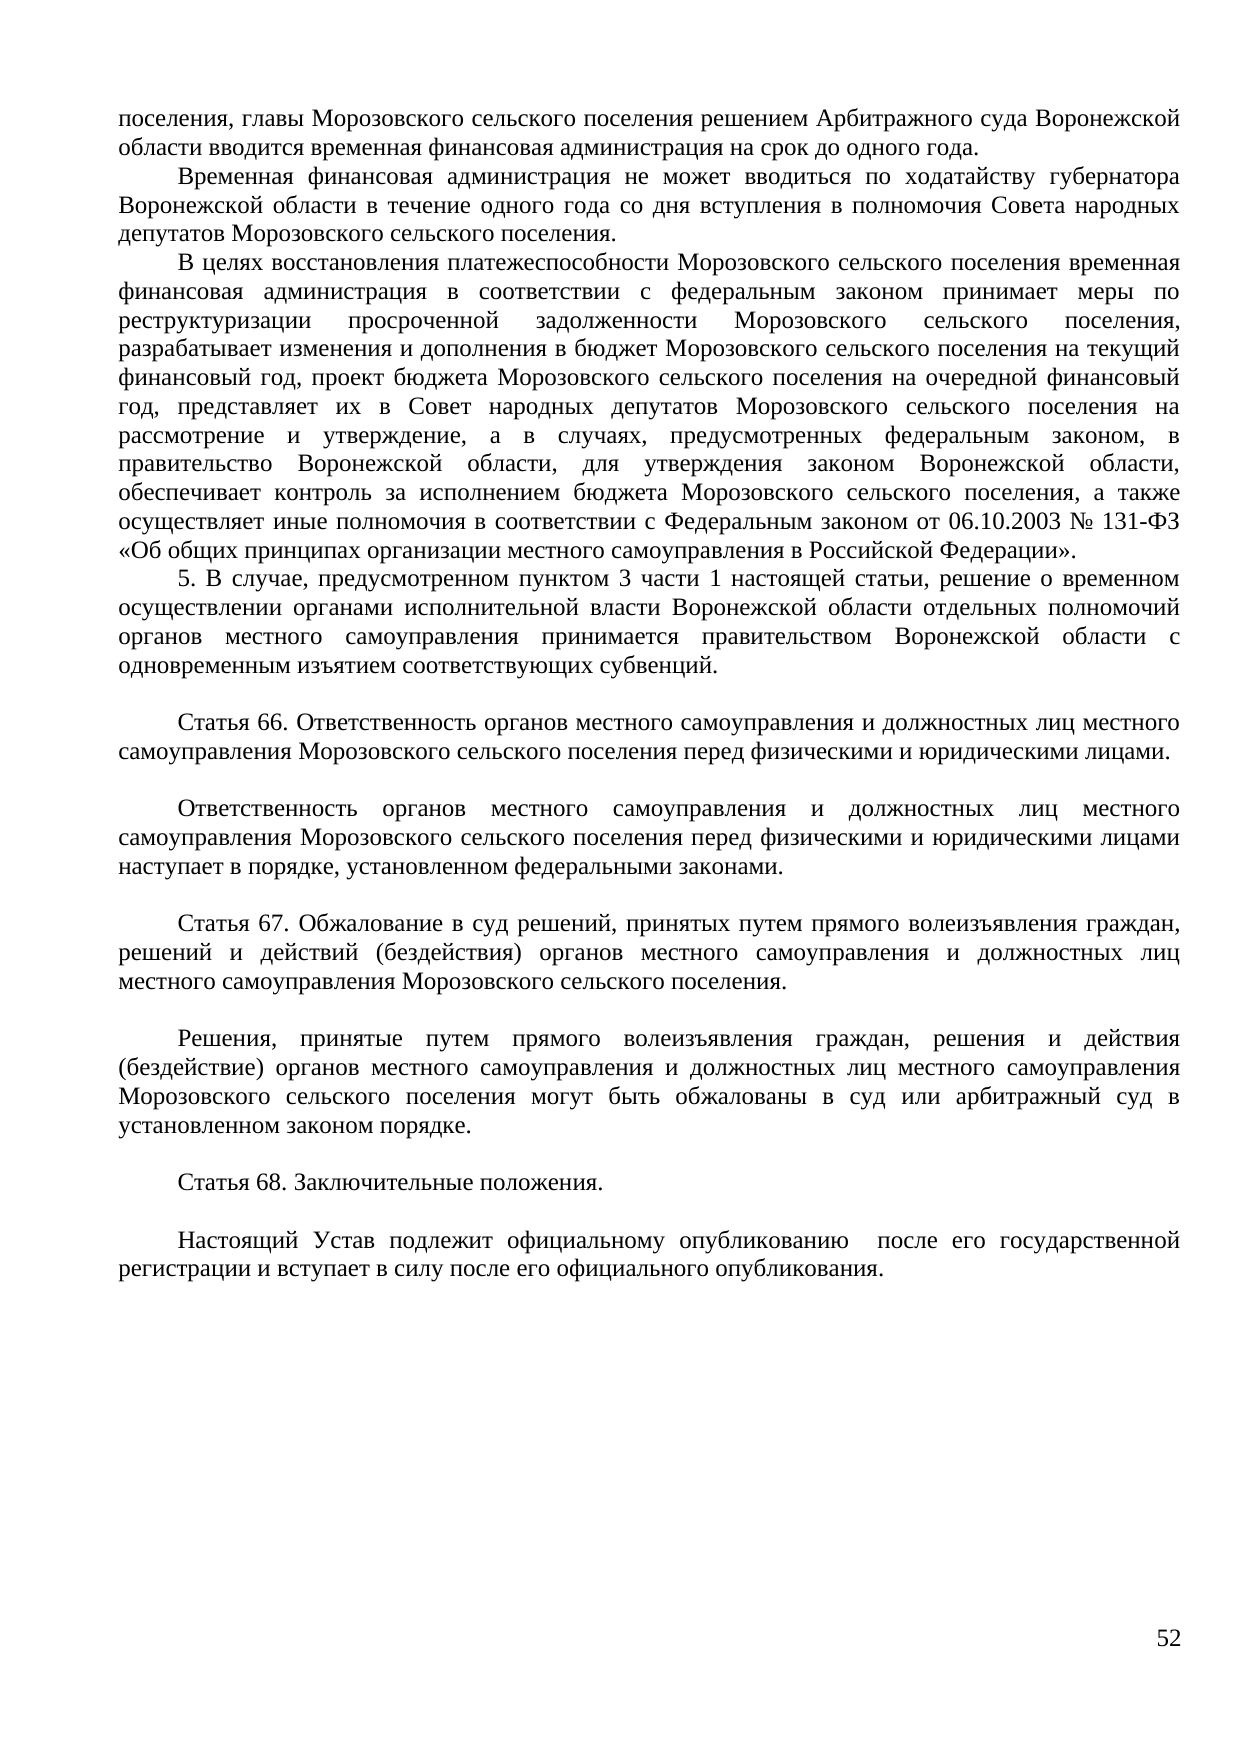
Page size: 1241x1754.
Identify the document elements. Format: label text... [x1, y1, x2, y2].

text Статья 67. Обжалование в суд решений, принятых путем прямого волеизъявления граждан, решений и действий (бездействия) органов местного самоуправления и должностных лиц местного самоуправления Морозовского сельского поселения. [118, 908, 1181, 995]
text Настоящий Устав подлежит официальному опубликованию после его государственной регистрации и вступает в силу после его официального опубликования. [118, 1225, 1181, 1282]
text 5. В случае, предусмотренном пунктом 3 части 1 настоящей статьи, решение о временном осуществлении органами исполнительной власти Воронежской области отдельных полномочий органов местного самоуправления принимается правительством Воронежской области с одновременным изъятием соответствующих субвенций. [118, 563, 1181, 678]
text Статья 68. Заключительные положения. [118, 1167, 1181, 1196]
text Статья 66. Ответственность органов местного самоуправления и должностных лиц местного самоуправления Морозовского сельского поселения перед физическими и юридическими лицами. [118, 707, 1181, 765]
text Ответственность органов местного самоуправления и должностных лиц местного самоуправления Морозовского сельского поселения перед физическими и юридическими лицами наступает в порядке, установленном федеральными законами. [118, 793, 1181, 880]
text Решения, принятые путем прямого волеизъявления граждан, решения и действия (бездействие) органов местного самоуправления и должностных лиц местного самоуправления Морозовского сельского поселения могут быть обжалованы в суд или арбитражный суд в установленном законом порядке. [118, 1023, 1181, 1138]
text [118, 103, 1181, 161]
text Временная финансовая администрация не может вводиться по ходатайству губернатора Воронежской области в течение одного года со дня вступления в полномочия Совета народных депутатов Морозовского сельского поселения. [118, 161, 1181, 247]
text В целях восстановления платежеспособности Морозовского сельского поселения временная финансовая администрация в соответствии с федеральным законом принимает меры по реструктуризации просроченной задолженности Морозовского сельского поселения, разрабатывает изменения и дополнения в бюджет Морозовского сельского поселения на текущий финансовый год, проект бюджета Морозовского сельского поселения на очередной финансовый год, представляет их в Совет народных депутатов Морозовского сельского поселения на рассмотрение и утверждение, а в случаях, предусмотренных федеральным законом, в правительство Воронежской области, для утверждения законом Воронежской области, обеспечивает контроль за исполнением бюджета Морозовского сельского поселения, а также осуществляет иные полномочия в соответствии с Федеральным законом от 06.10.2003 № 131-ФЗ «Об общих принципах организации местного самоуправления в Российской Федерации». [118, 247, 1181, 563]
